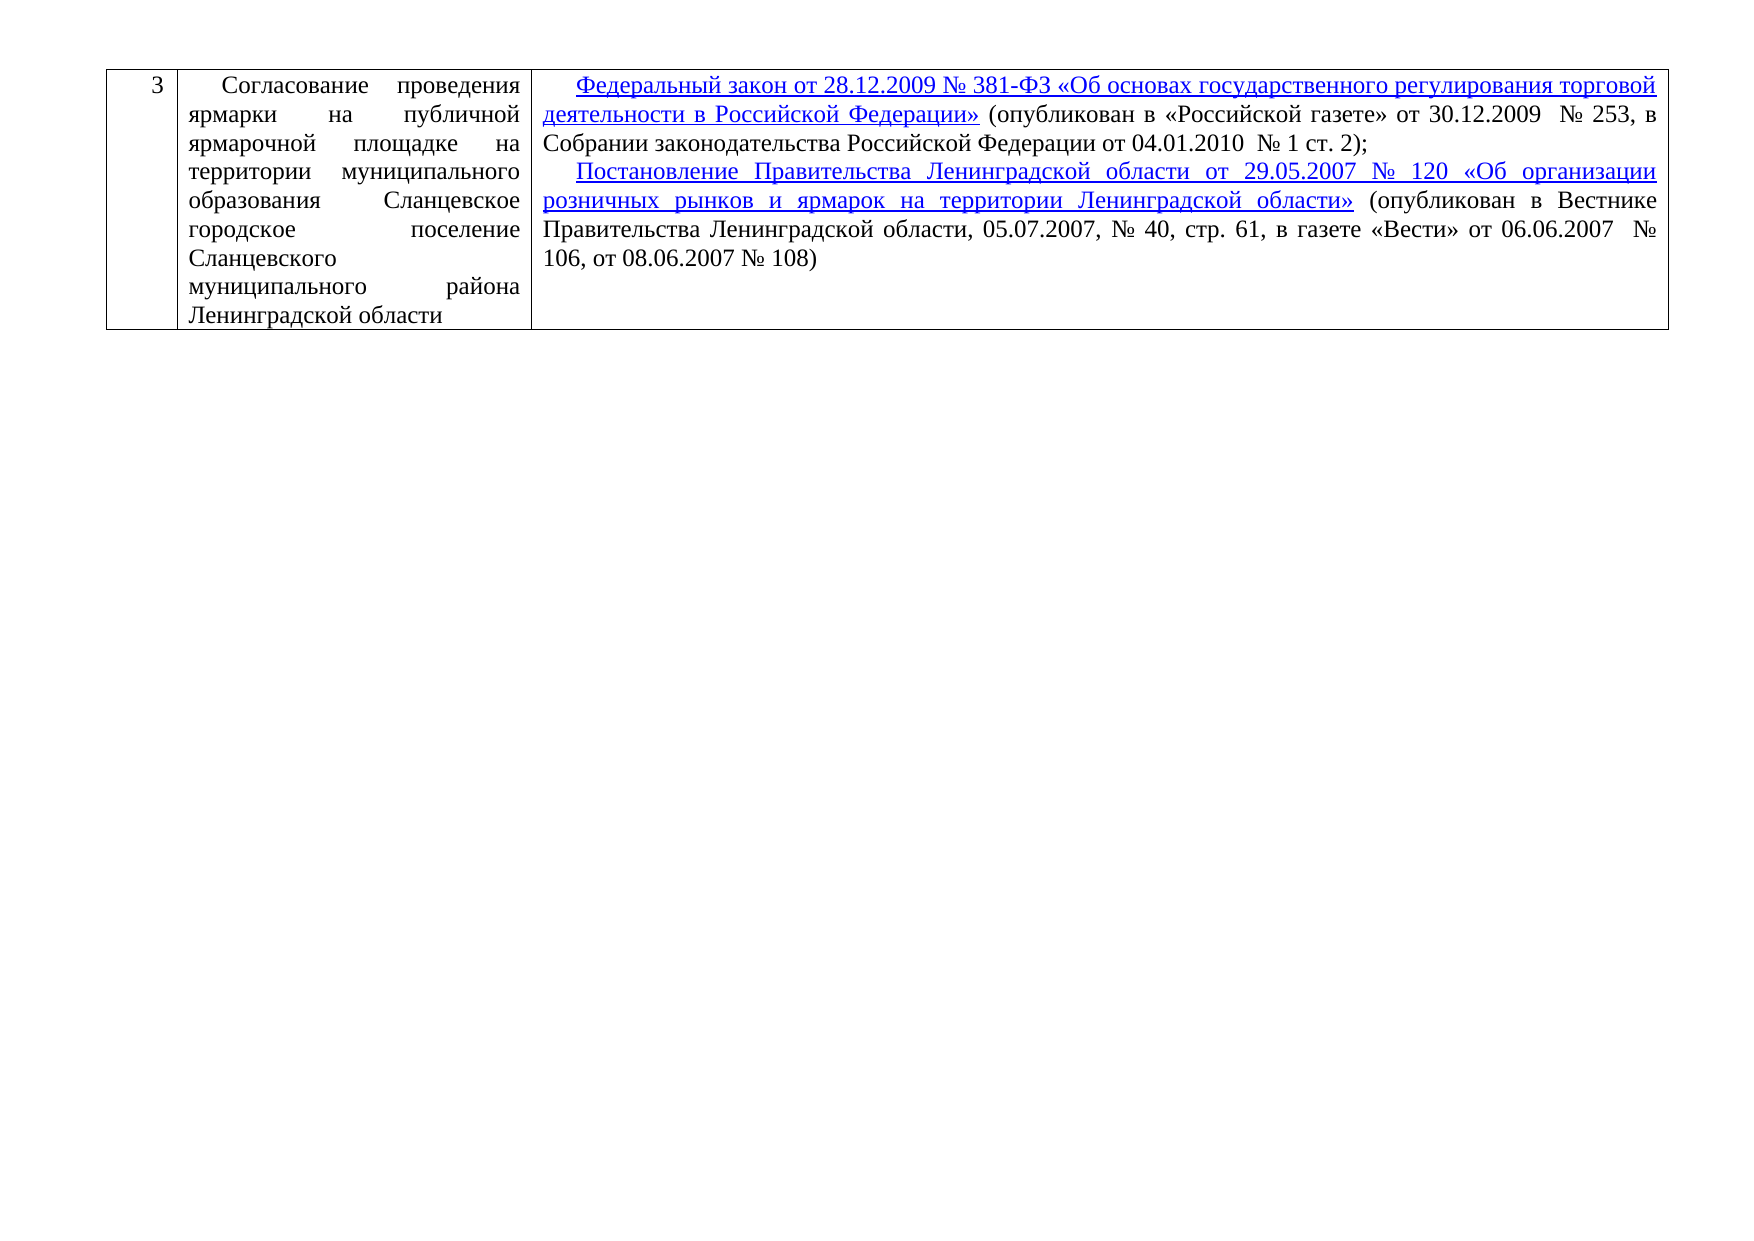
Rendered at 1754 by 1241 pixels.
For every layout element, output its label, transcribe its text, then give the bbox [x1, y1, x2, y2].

table_cell 3 [107, 70, 177, 329]
table_cell Согласование проведения ярмарки на публичной ярмарочной площадке на территории муниципального образования Сланцевское городское поселение Сланцевского муниципального района Ленинградской области [178, 70, 531, 329]
table_cell Федеральный закон от 28.12.2009 № 381-ФЗ «Об основах государственного регулирования торговой деятельности в Российской Федерации» (опубликован в «Российской газете» от 30.12.2009 № 253, в Собрании законодательства Российской Федерации от 04.01.2010 № 1 ст. 2); Постановление Правительства Ленинградской области от 29.05.2007 № 120 «Об организации розничных рынков и ярмарок на территории Ленинградской области» (опубликован в Вестнике Правительства Ленинградской области, 05.07.2007, № 40, стр. 61, в газете «Вести» от 06.06.2007 № 106, от 08.06.2007 № 108) [532, 70, 1668, 329]
